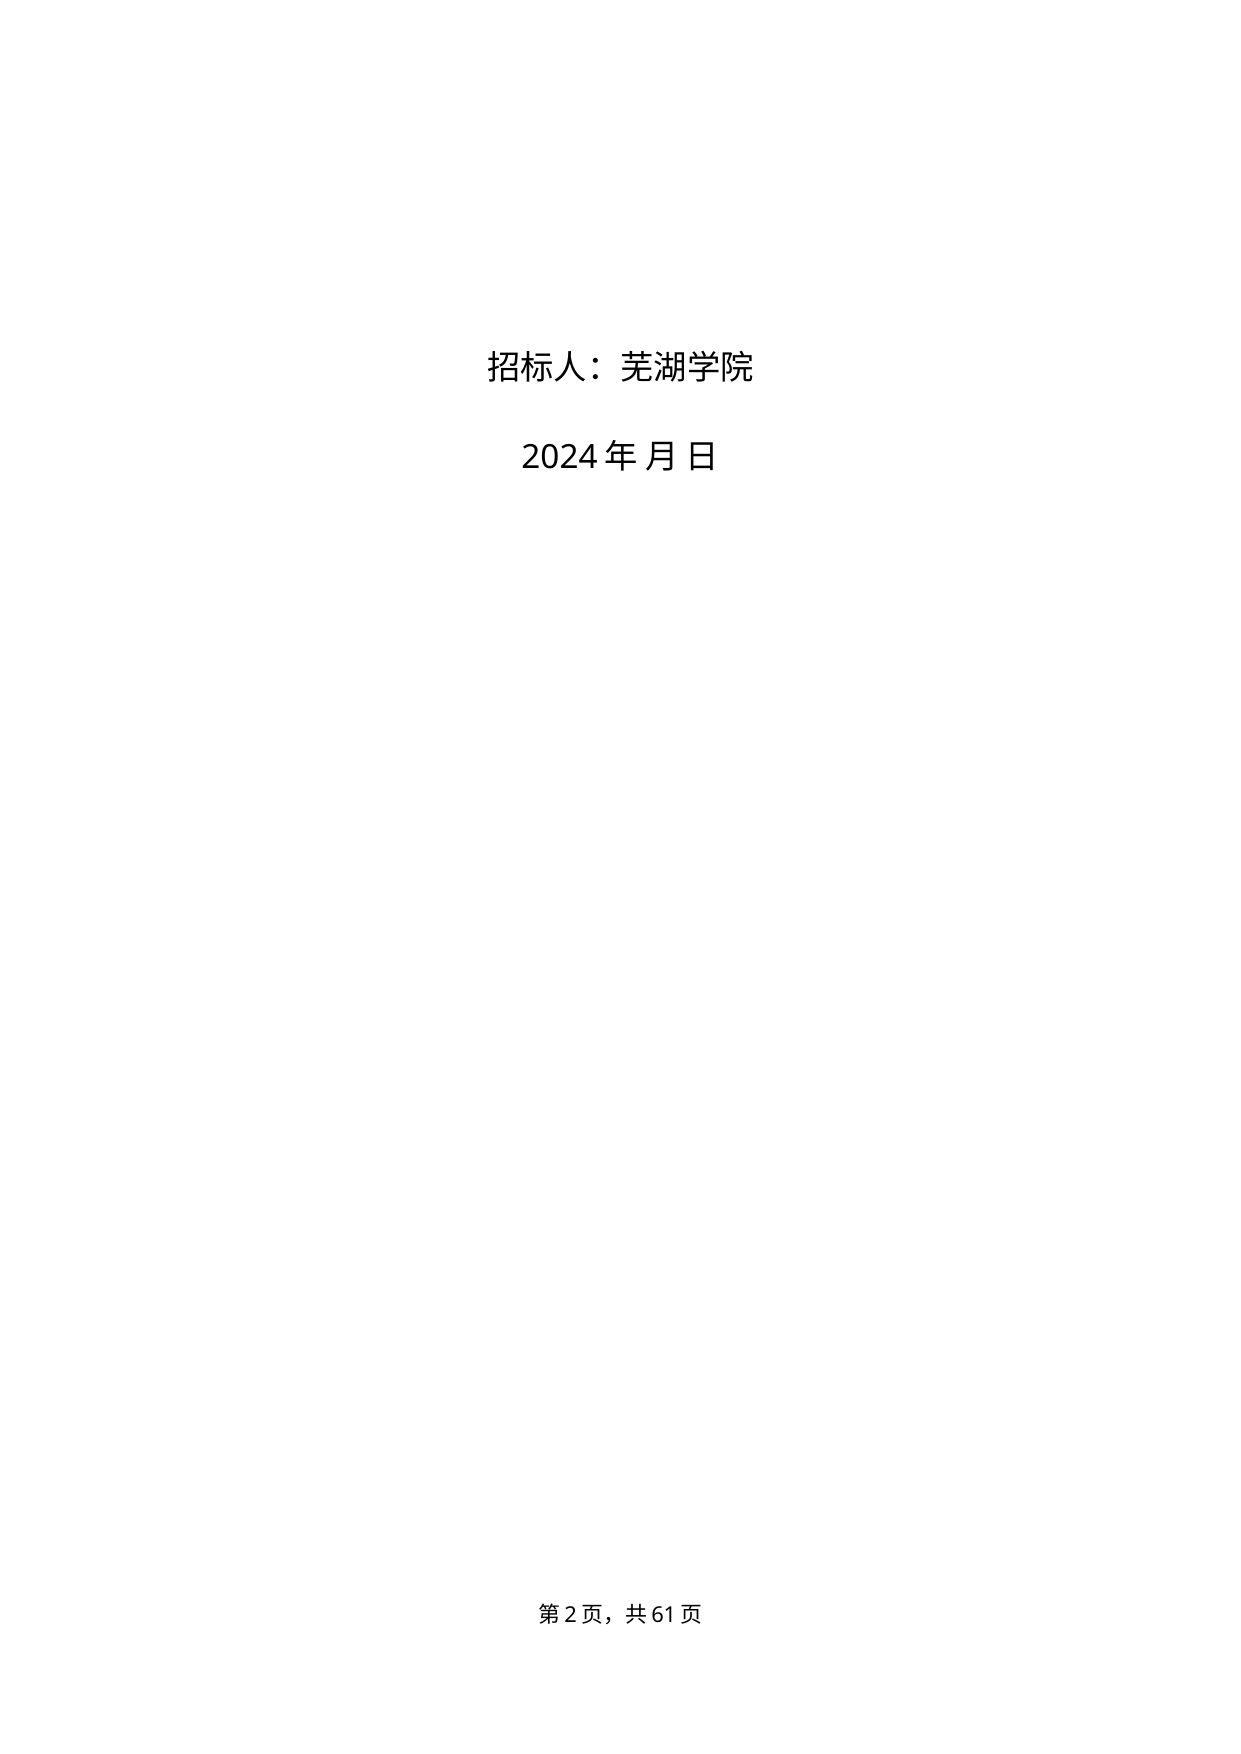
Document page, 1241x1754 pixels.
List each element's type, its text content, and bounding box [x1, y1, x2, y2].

text 招标人：芜湖学院 [118, 333, 1122, 398]
text 2024年 月 日 [118, 422, 1122, 487]
